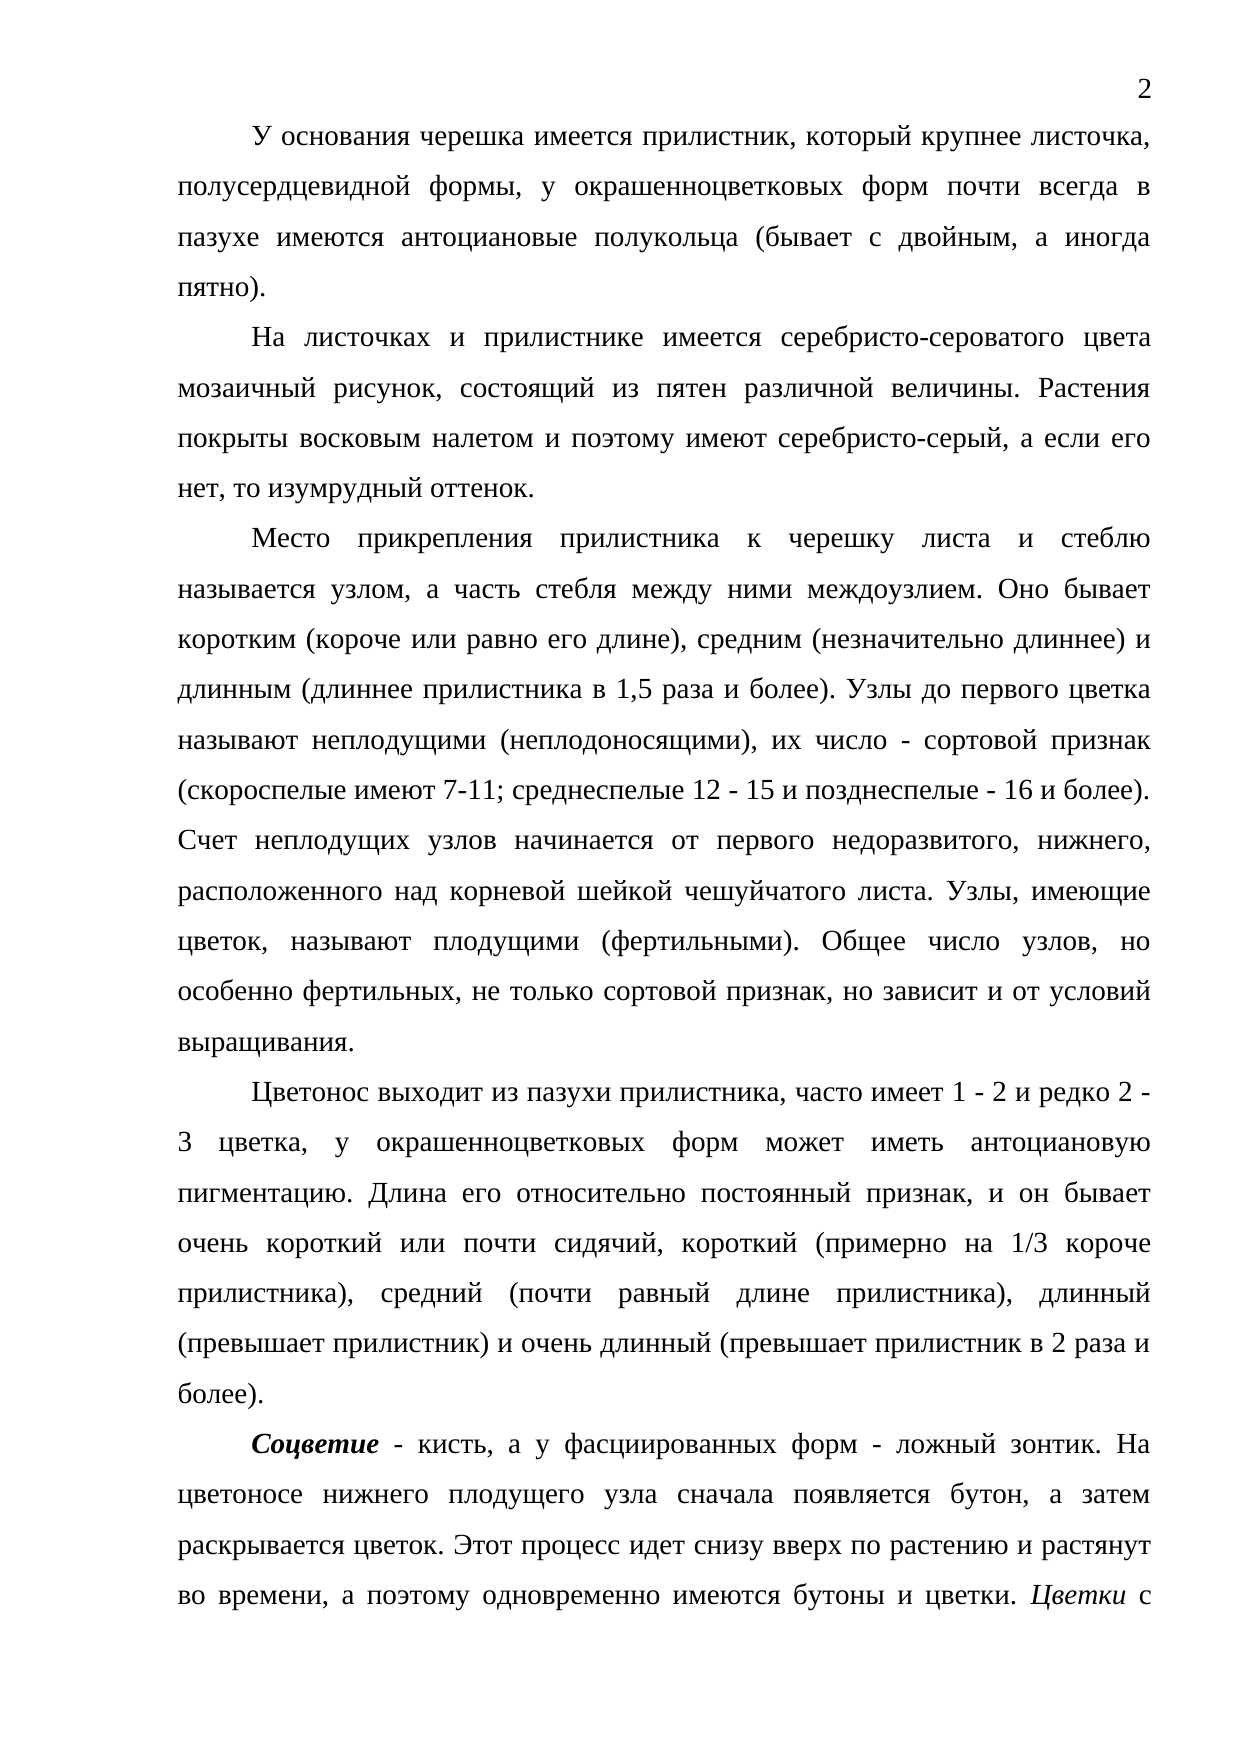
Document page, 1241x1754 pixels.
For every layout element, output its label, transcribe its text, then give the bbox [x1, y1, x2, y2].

text У основания черешка имеется прилистник, который крупнее листочка, полусердцевидной формы, у окрашенноцветковых форм почти всегда в пазухе имеются антоциановые полукольца (бывает с двойным, а иногда пятно). [177, 118, 1152, 303]
text Цветонос выходит из пазухи прилистника, часто имеет 1 - 2 и редко 2 - 3 цветка, у окрашенноцветковых форм может иметь антоциановую пигментацию. Длина его относительно постоянный признак, и он бывает очень короткий или почти сидячий, короткий (примерно на 1/3 короче прилистника), средний (почти равный длине прилистника), длинный (превышает прилистник) и очень длинный (превышает прилистник в 2 раза и более). [177, 1074, 1152, 1409]
text Место прикрепления прилистника к черешку листа и стеблю называется узлом, а часть стебля между ними междоузлием. Оно бывает коротким (короче или равно его длине), средним (незначительно длиннее) и длинным (длиннее прилистника в 1,5 раза и более). Узлы до первого цветка называют неплодущими (неплодоносящими), их число - сортовой признак (скороспелые имеют 7-11; среднеспелые 12 - 15 и позднеспелые - 16 и более). Счет неплодущих узлов начинается от первого недоразвитого, нижнего, расположенного над корневой шейкой чешуйчатого листа. Узлы, имеющие цветок, называют плодущими (фертильными). Общее число узлов, но особенно фертильных, не только сортовой признак, но зависит и от условий выращивания. [177, 521, 1152, 1057]
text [177, 1426, 1152, 1611]
text На листочках и прилистнике имеется серебристо-сероватого цвета мозаичный рисунок, состоящий из пятен различной величины. Растения покрыты восковым налетом и поэтому имеют серебристо-серый, а если его нет, то изумрудный оттенок. [177, 319, 1152, 504]
